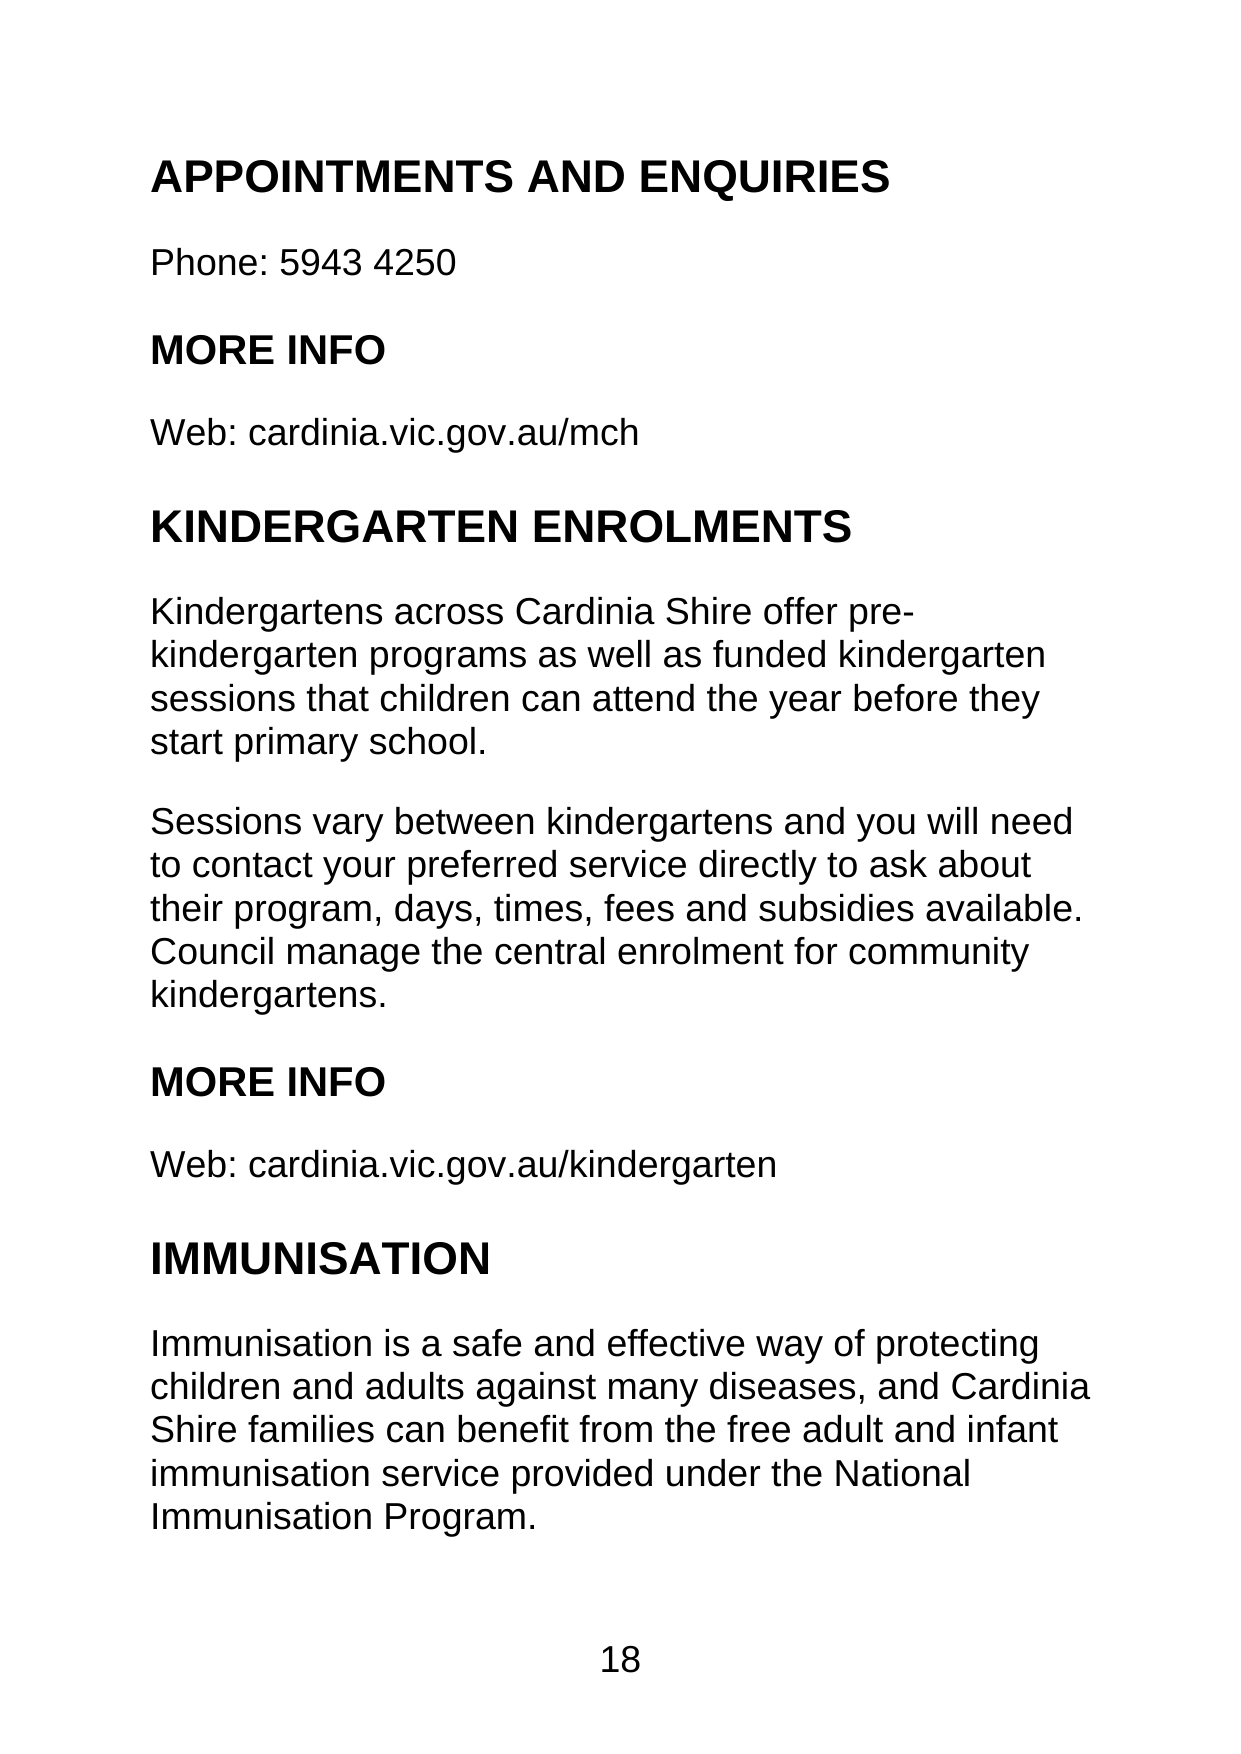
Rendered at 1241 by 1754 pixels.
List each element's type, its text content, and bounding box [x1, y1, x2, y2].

text Sessions vary between kindergartens and you will need to contact your preferred service directly to ask about their program, days, times, fees and subsidies available. Council manage the central enrolment for community kindergartens. [150, 799, 1090, 1015]
text Kindergartens across Cardinia Shire offer pre-kindergarten programs as well as funded kindergarten sessions that children can attend the year before they start primary school. [150, 589, 1090, 762]
subtitle IMMUNISATION [150, 1231, 1090, 1284]
subtitle APPOINTMENTS AND ENQUIRIES [150, 150, 1090, 203]
text Web: cardinia.vic.gov.au/mch [150, 410, 1090, 453]
subtitle KINDERGARTEN ENROLMENTS [150, 499, 1090, 552]
text Web: cardinia.vic.gov.au/kindergarten [150, 1142, 1090, 1185]
subtitle MORE INFO [150, 325, 1090, 373]
text Phone: 5943 4250 [150, 240, 1090, 283]
text Immunisation is a safe and effective way of protecting children and adults against many diseases, and Cardinia Shire families can benefit from the free adult and infant immunisation service provided under the National Immunisation Program. [150, 1321, 1090, 1537]
subtitle MORE INFO [150, 1057, 1090, 1105]
